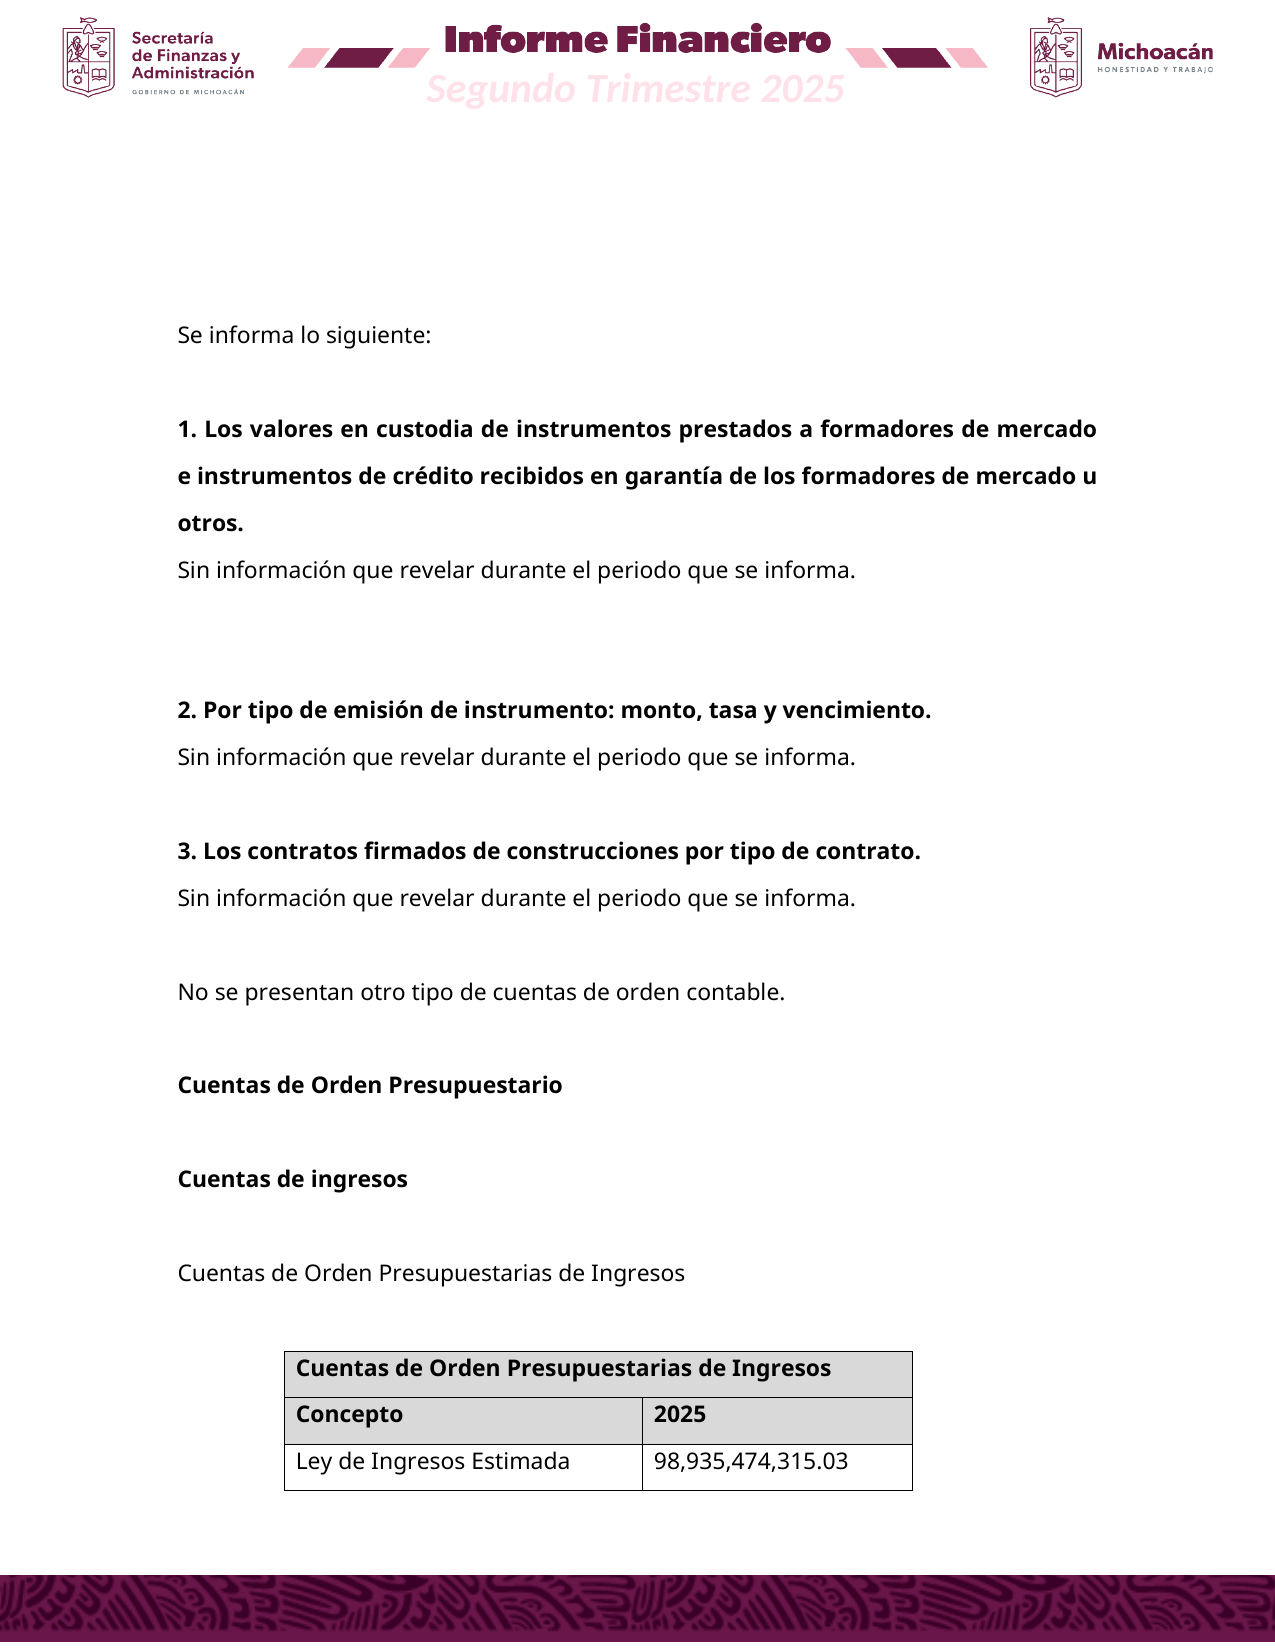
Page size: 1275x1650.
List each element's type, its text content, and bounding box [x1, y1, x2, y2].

text Sin información que revelar durante el periodo que se informa. [177, 741, 1098, 773]
table_cell 98,935,474,315.03 [643, 1445, 912, 1490]
text 3. Los contratos firmados de construcciones por tipo de contrato. [177, 835, 1098, 866]
text Sin información que revelar durante el periodo que se informa. [177, 882, 1098, 913]
picture [473, 85, 480, 92]
text Sin información que revelar durante el periodo que se informa. [177, 554, 1098, 585]
text No se presentan otro tipo de cuentas de orden contable. [177, 976, 1098, 1007]
picture [62, 17, 1213, 109]
text Cuentas de Orden Presupuestarias de Ingresos [177, 1257, 1098, 1288]
text 2. Por tipo de emisión de instrumento: monto, tasa y vencimiento. [177, 694, 1098, 726]
picture [470, 101, 479, 106]
picture [0, 1575, 1275, 1642]
table_cell Ley de Ingresos Estimada [285, 1445, 642, 1490]
text 1. Los valores en custodia de instrumentos prestados a formadores de mercado e instrumentos de crédito recibidos en garantía de los formadores de mercado u otros. [177, 413, 1098, 538]
table_cell Concepto [285, 1398, 642, 1444]
text Se informa lo siguiente: [177, 319, 1098, 351]
table_cell 2025 [643, 1398, 912, 1444]
text Cuentas de ingresos [177, 1163, 1098, 1194]
text Cuentas de Orden Presupuestario [177, 1069, 1098, 1101]
table_header Cuentas de Orden Presupuestarias de Ingresos [285, 1352, 912, 1397]
